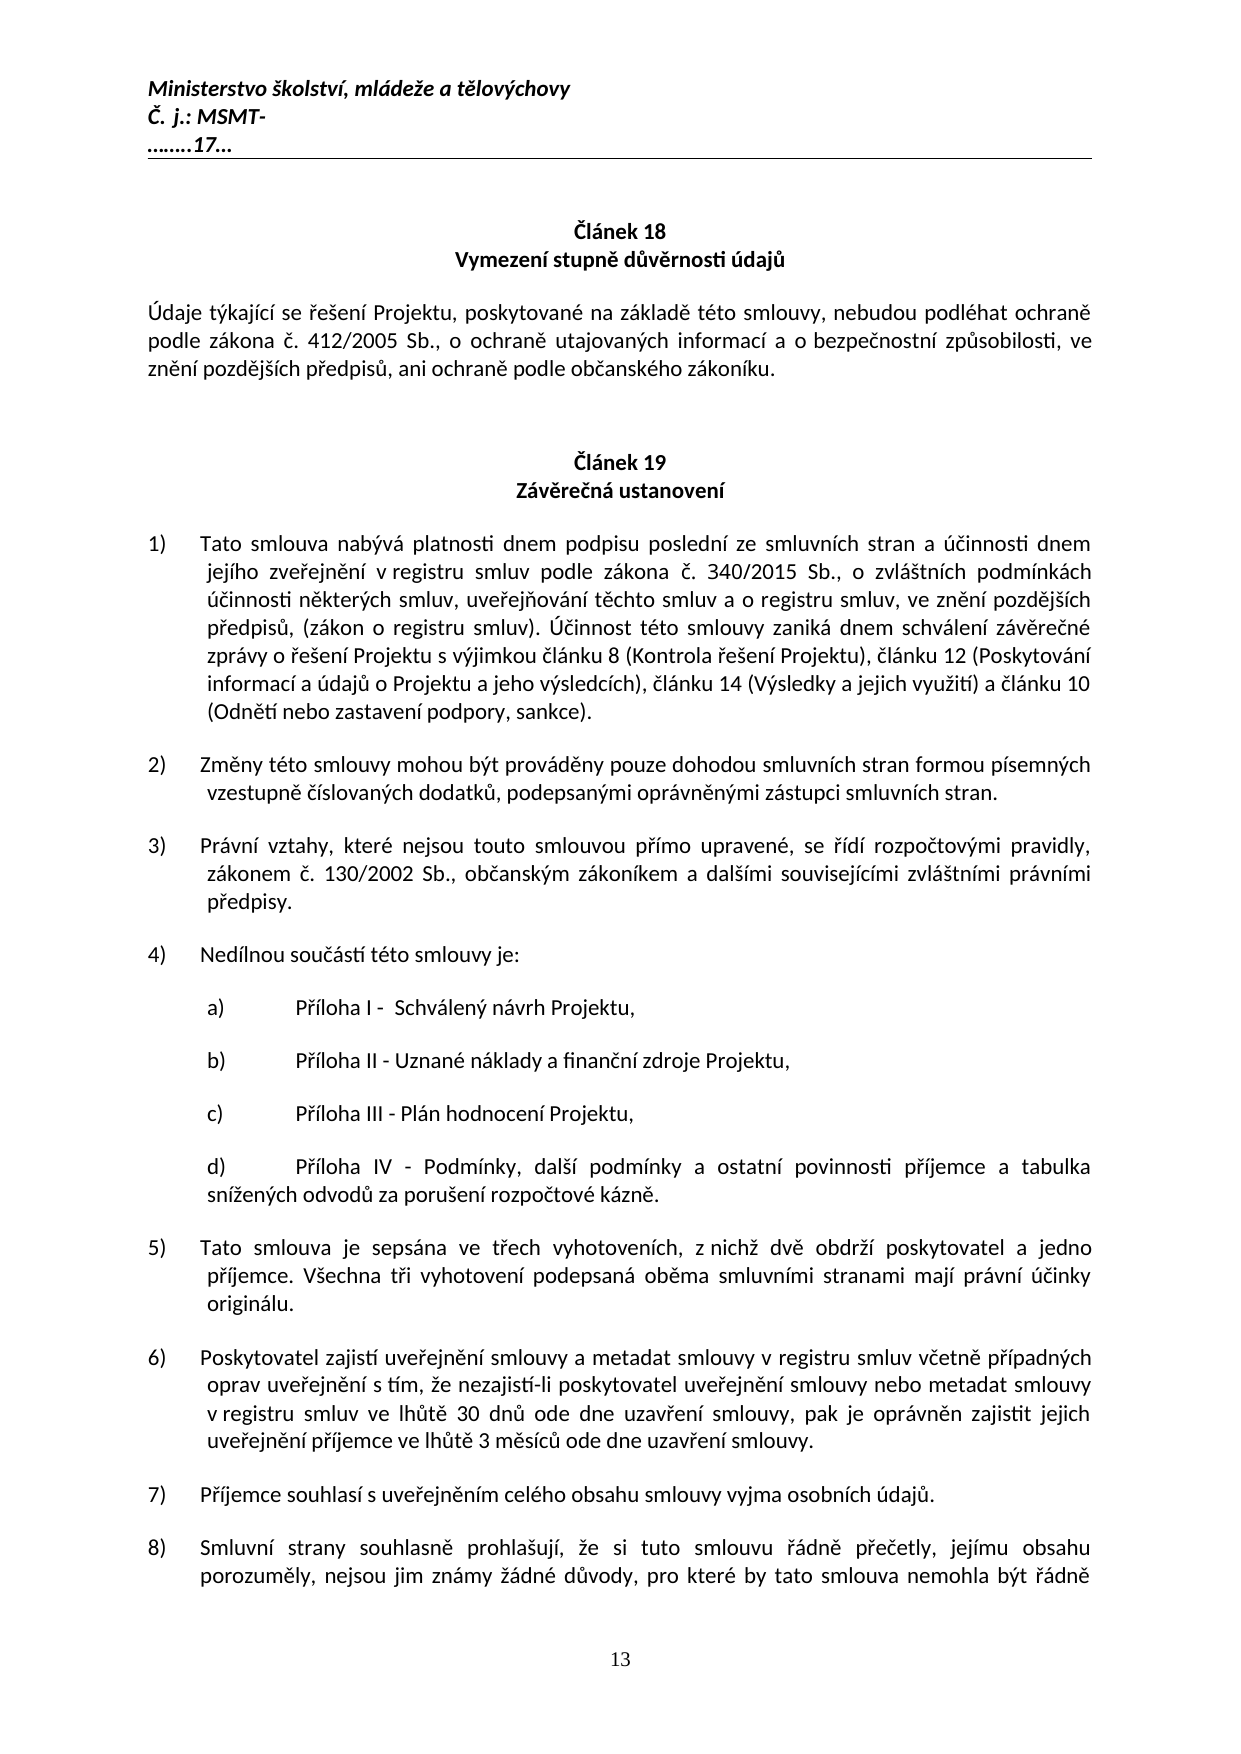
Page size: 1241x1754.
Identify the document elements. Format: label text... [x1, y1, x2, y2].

text b) Příloha II - Uznané náklady a finanční zdroje Projektu, [207, 1046, 1092, 1074]
text a) Příloha I - Schválený návrh Projektu, [148, 993, 1092, 1021]
text c) Příloha III - Plán hodnocení Projektu, [148, 1099, 1092, 1127]
list Právní vztahy, které nejsou touto smlouvou přímo upravené, se řídí rozpočtovými pravidly, zákonem č. 130/2002 Sb., občanským zákoníkem a dalšími souvisejícími zvláštními právními předpisy. [148, 831, 1092, 915]
list Nedílnou součástí této smlouvy je: [148, 940, 1092, 968]
list Tato smlouva je sepsána ve třech vyhotoveních, z nichž dvě obdrží poskytovatel a jedno příjemce. Všechna tři vyhotovení podepsaná oběma smluvními stranami mají právní účinky originálu. [148, 1233, 1092, 1318]
list Tato smlouva nabývá platnosti dnem podpisu poslední ze smluvních stran a účinnosti dnem jejího zveřejnění v registru smluv podle zákona č. 340/2015 Sb., o zvláštních podmínkách účinnosti některých smluv, uveřejňování těchto smluv a o registru smluv, ve znění pozdějších předpisů, (zákon o registru smluv). Účinnost této smlouvy zaniká dnem schválení závěrečné zprávy o řešení Projektu s výjimkou článku 8 (Kontrola řešení Projektu), článku 12 (Poskytování informací a údajů o Projektu a jeho výsledcích), článku 14 (Výsledky a jejich využití) a článku 10 (Odnětí nebo zastavení podpory, sankce). [148, 529, 1092, 725]
text Závěrečná ustanovení [148, 476, 1092, 504]
text Článek 19 [148, 448, 1092, 476]
subtitle Článek 18 [148, 217, 1092, 245]
text Údaje týkající se řešení Projektu, poskytované na základě této smlouvy, nebudou podléhat ochraně podle zákona č. 412/2005 Sb., o ochraně utajovaných informací a o bezpečnostní způsobilosti, ve znění pozdějších předpisů, ani ochraně podle občanského zákoníku. [148, 298, 1092, 382]
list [148, 1533, 1092, 1589]
text Vymezení stupně důvěrnosti údajů [148, 245, 1092, 273]
text d) Příloha IV - Podmínky, další podmínky a ostatní povinnosti příjemce a tabulka snížených odvodů za porušení rozpočtové kázně. [148, 1152, 1092, 1208]
list Poskytovatel zajistí uveřejnění smlouvy a metadat smlouvy v registru smluv včetně případných oprav uveřejnění s tím, že nezajistí-li poskytovatel uveřejnění smlouvy nebo metadat smlouvy v registru smluv ve lhůtě 30 dnů ode dne uzavření smlouvy, pak je oprávněn zajistit jejich uveřejnění příjemce ve lhůtě 3 měsíců ode dne uzavření smlouvy. [148, 1343, 1092, 1455]
list Změny této smlouvy mohou být prováděny pouze dohodou smluvních stran formou písemných vzestupně číslovaných dodatků, podepsanými oprávněnými zástupci smluvních stran. [148, 750, 1092, 806]
list Příjemce souhlasí s uveřejněním celého obsahu smlouvy vyjma osobních údajů. [148, 1480, 1092, 1508]
